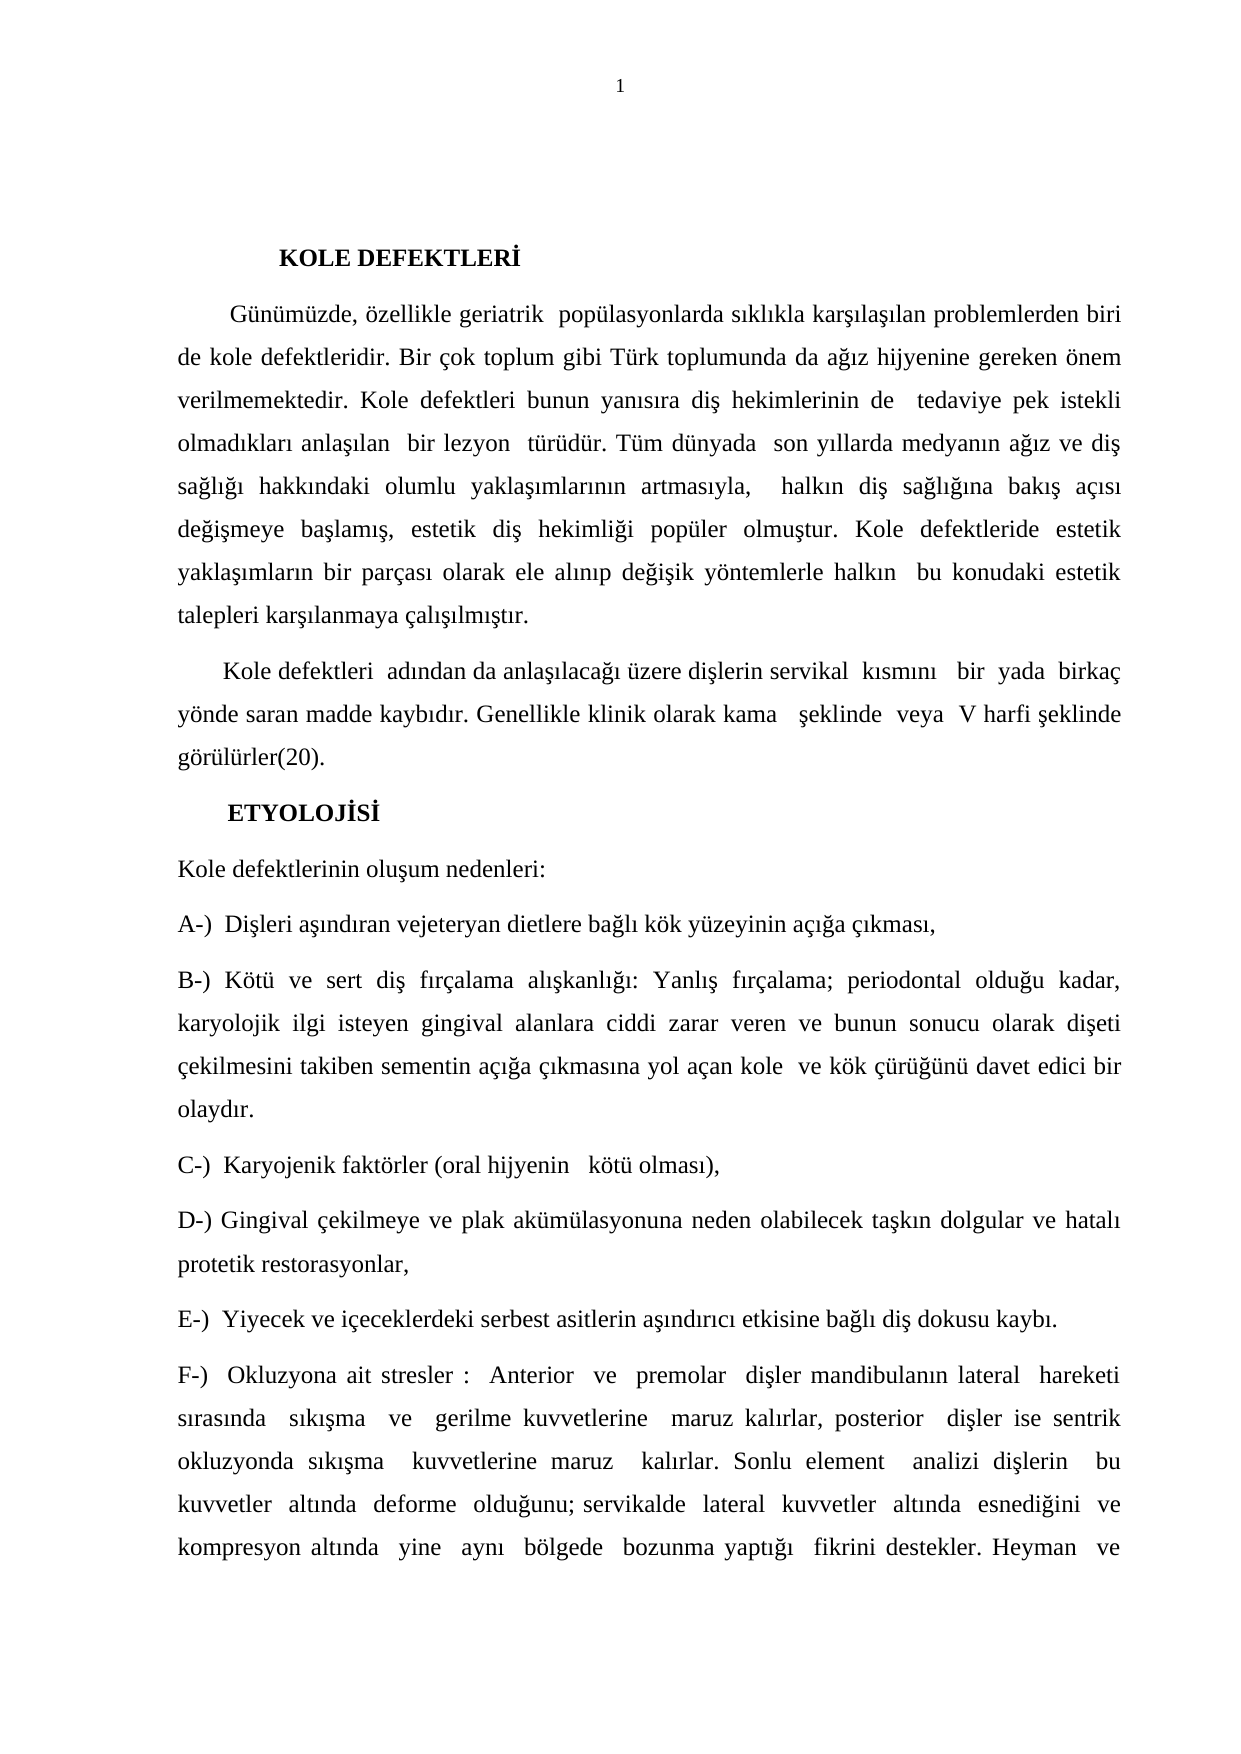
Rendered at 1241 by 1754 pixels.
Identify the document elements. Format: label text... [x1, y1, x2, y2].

text D-) Gingival çekilmeye ve plak akümülasyonuna neden olabilecek taşkın dolgular ve hatalı protetik restorasyonlar, [177, 1206, 1122, 1277]
text C-) Karyojenik faktörler (oral hijyenin kötü olması), [177, 1150, 1063, 1179]
text E-) Yiyecek ve içeceklerdeki serbest asitlerin aşındırıcı etkisine bağlı diş dokusu kaybı. [177, 1304, 1063, 1333]
text Kole defektleri adından da anlaşılacağı üzere dişlerin servikal kısmını bir yada birkaç yönde saran madde kaybıdır. Genellikle klinik olarak kama şeklinde veya V harfi şeklinde görülürler(20). [177, 656, 1122, 771]
text B-) Kötü ve sert diş fırçalama alışkanlığı: Yanlış fırçalama; periodontal olduğu kadar, karyolojik ilgi isteyen gingival alanlara ciddi zarar veren ve bunun sonucu olarak dişeti çekilmesini takiben sementin açığa çıkmasına yol açan kole ve kök çürüğünü davet edici bir olaydır. [177, 965, 1122, 1123]
text Kole defektlerinin oluşum nedenleri: [177, 854, 1063, 882]
text A-) Dişleri aşındıran vejeteryan dietlere bağlı kök yüzeyinin açığa çıkması, [177, 909, 1063, 938]
text Günümüzde, özellikle geriatrik popülasyonlarda sıklıkla karşılaşılan problemlerden biri de kole defektleridir. Bir çok toplum gibi Türk toplumunda da ağız hijyenine gereken önem verilmemektedir. Kole defektleri bunun yanısıra diş hekimlerinin de tedaviye pek istekli olmadıkları anlaşılan bir lezyon türüdür. Tüm dünyada son yıllarda medyanın ağız ve diş sağlığı hakkındaki olumlu yaklaşımlarının artmasıyla, halkın diş sağlığına bakış açısı değişmeye başlamış, estetik diş hekimliği popüler olmuştur. Kole defektleride estetik yaklaşımların bir parçası olarak ele alınıp değişik yöntemlerle halkın bu konudaki estetik talepleri karşılanmaya çalışılmıştır. [177, 299, 1122, 629]
text ETYOLOJİSİ [177, 798, 1063, 827]
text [177, 1360, 1122, 1561]
text KOLE DEFEKTLERİ [177, 243, 1063, 272]
